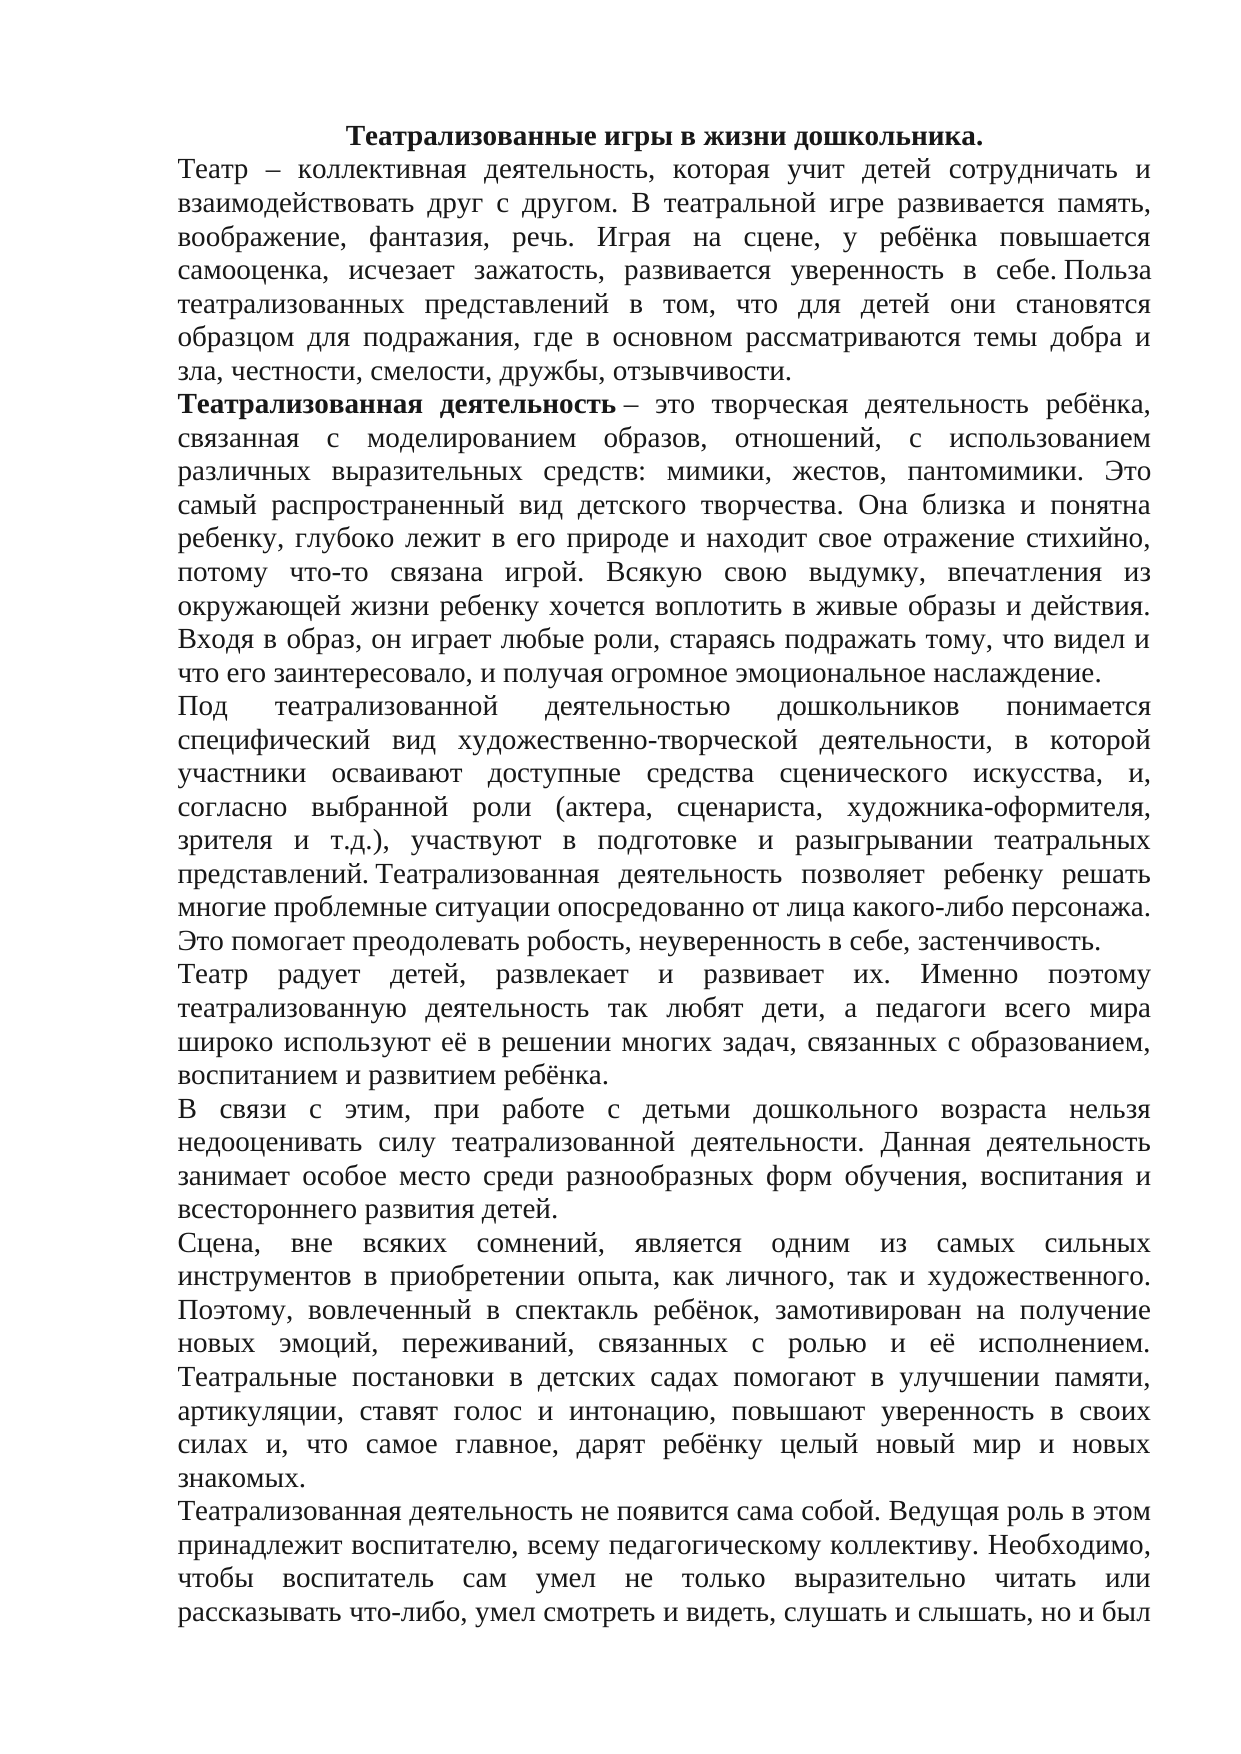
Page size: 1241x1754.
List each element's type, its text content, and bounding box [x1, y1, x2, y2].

text Театр – коллективная деятельность, которая учит детей сотрудничать и взаимодействовать друг с другом. В театральной игре развивается память, воображение, фантазия, речь. Играя на сцене, у ребёнка повышается самооценка, исчезает зажатость, развивается уверенность в себе. Польза театрализованных представлений в том, что для детей они становятся образцом для подражания, где в основном рассматриваются темы добра и зла, честности, смелости, дружбы, отзывчивости. [177, 152, 1152, 386]
text Под театрализованной деятельностью дошкольников понимается специфический вид художественно-творческой деятельности, в которой участники осваивают доступные средства сценического искусства, и, согласно выбранной роли (актера, сценариста, художника-оформителя, зрителя и т.д.), участвуют в подготовке и разыгрывании театральных представлений. Театрализованная деятельность позволяет ребенку решать многие проблемные ситуации опосредованно от лица какого-либо персонажа. Это помогает преодолевать робость, неуверенность в себе, застенчивость. [177, 688, 1152, 957]
text Сцена, вне всяких сомнений, является одним из самых сильных инструментов в приобретении опыта, как личного, так и художественного. Поэтому, вовлеченный в спектакль ребёнок, замотивирован на получение новых эмоций, переживаний, связанных с ролью и её исполнением. Театральные постановки в детских садах помогают в улучшении памяти, артикуляции, ставят голос и интонацию, повышают уверенность в своих силах и, что самое главное, дарят ребёнку целый новый мир и новых знакомых. [177, 1225, 1152, 1493]
text Театрализованные игры в жизни дошкольника. [177, 118, 1152, 152]
text В связи с этим, при работе с детьми дошкольного возраста нельзя недооценивать силу театрализованной деятельности. Данная деятельность занимает особое место среди разнообразных форм обучения, воспитания и всестороннего развития детей. [177, 1091, 1152, 1225]
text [177, 1493, 1152, 1627]
text Театрализованная деятельность – это творческая деятельность ребёнка, связанная с моделированием образов, отношений, с использованием различных выразительных средств: мимики, жестов, пантомимики. Это самый распространенный вид детского творчества. Она близка и понятна ребенку, глубоко лежит в его природе и находит свое отражение стихийно, потому что-то связана игрой. Всякую свою выдумку, впечатления из окружающей жизни ребенку хочется воплотить в живые образы и действия. Входя в образ, он играет любые роли, стараясь подражать тому, что видел и что его заинтересовало, и получая огромное эмоциональное наслаждение. [177, 386, 1152, 688]
text Театр радует детей, развлекает и развивает их. Именно поэтому театрализованную деятельность так любят дети, а педагоги всего мира широко используют её в решении многих задач, связанных с образованием, воспитанием и развитием ребёнка. [177, 957, 1152, 1091]
